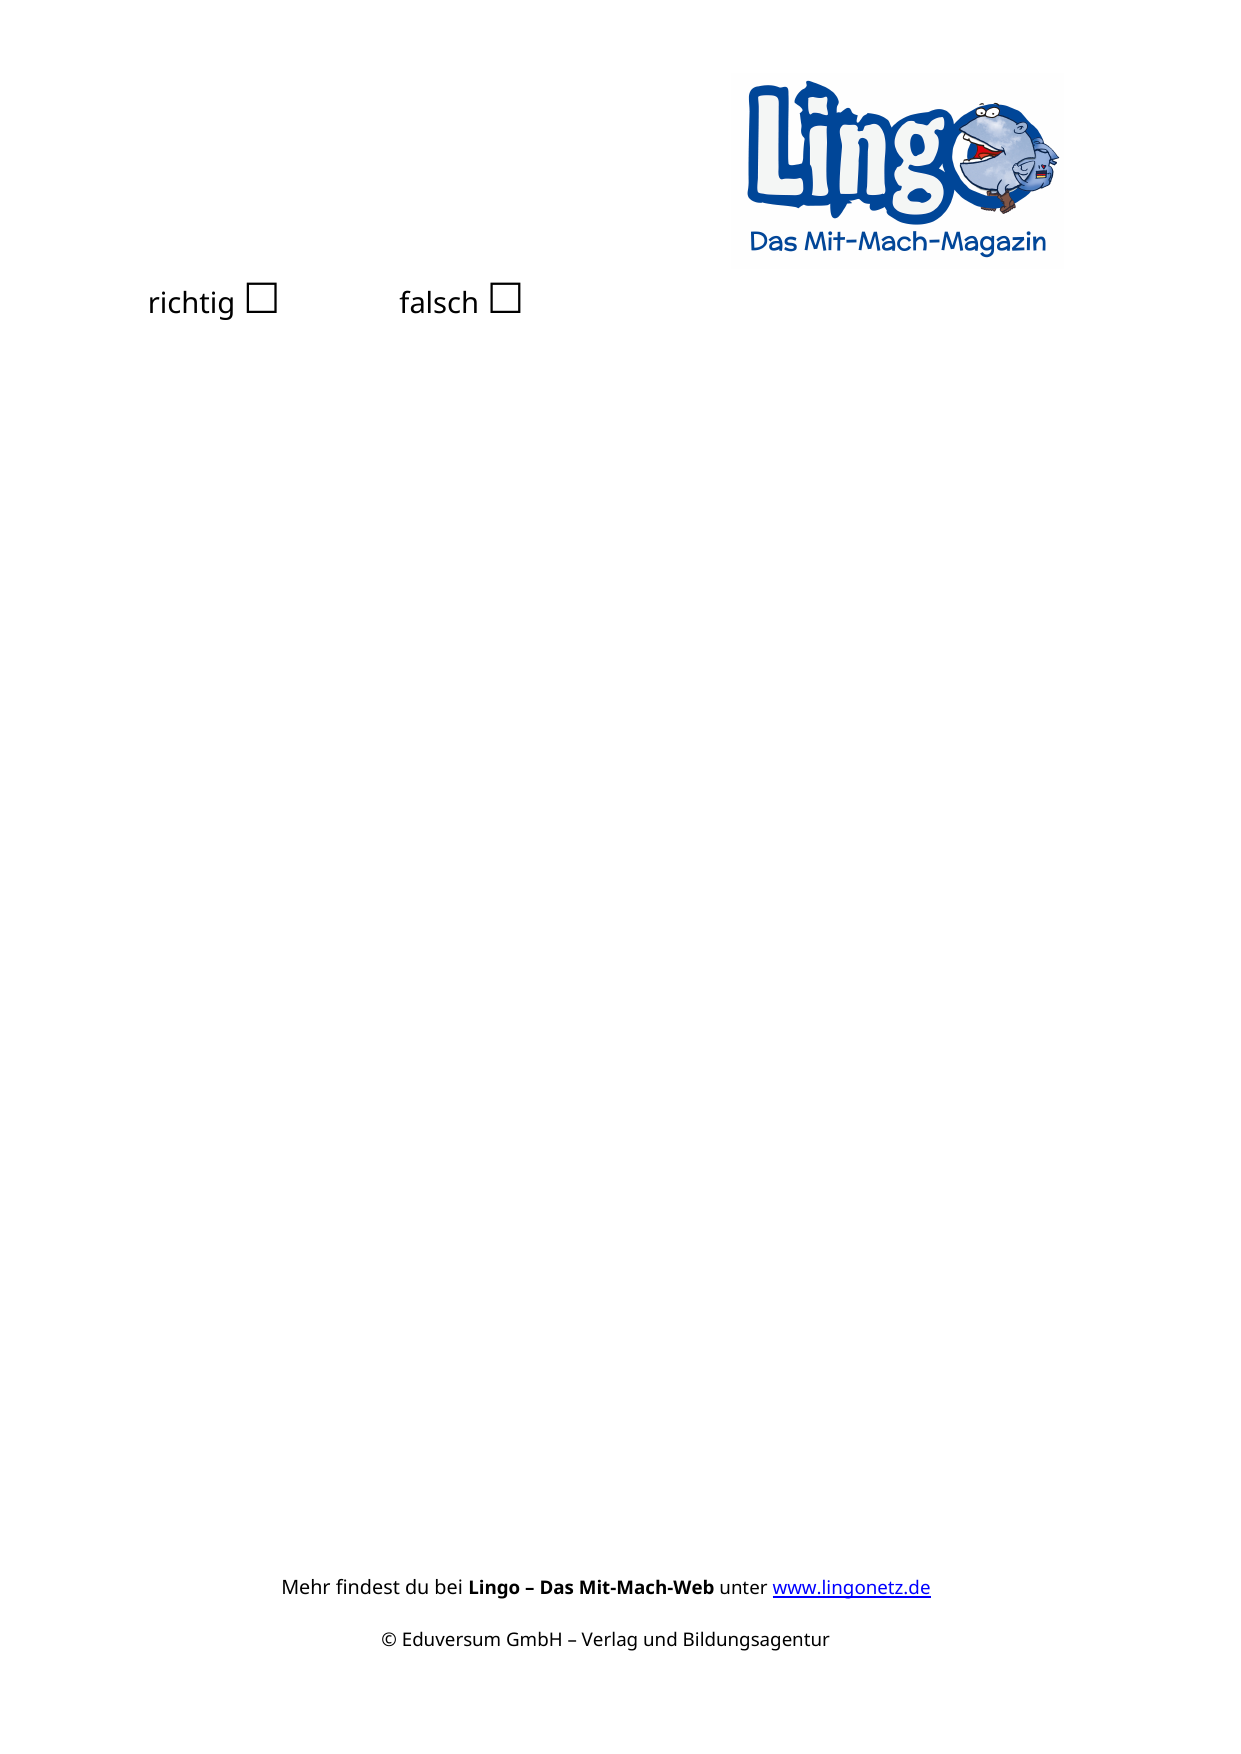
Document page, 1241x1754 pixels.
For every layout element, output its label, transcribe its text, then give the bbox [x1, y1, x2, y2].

picture [730, 73, 1064, 269]
text richtig ☐ falsch ☐ [148, 269, 1064, 326]
